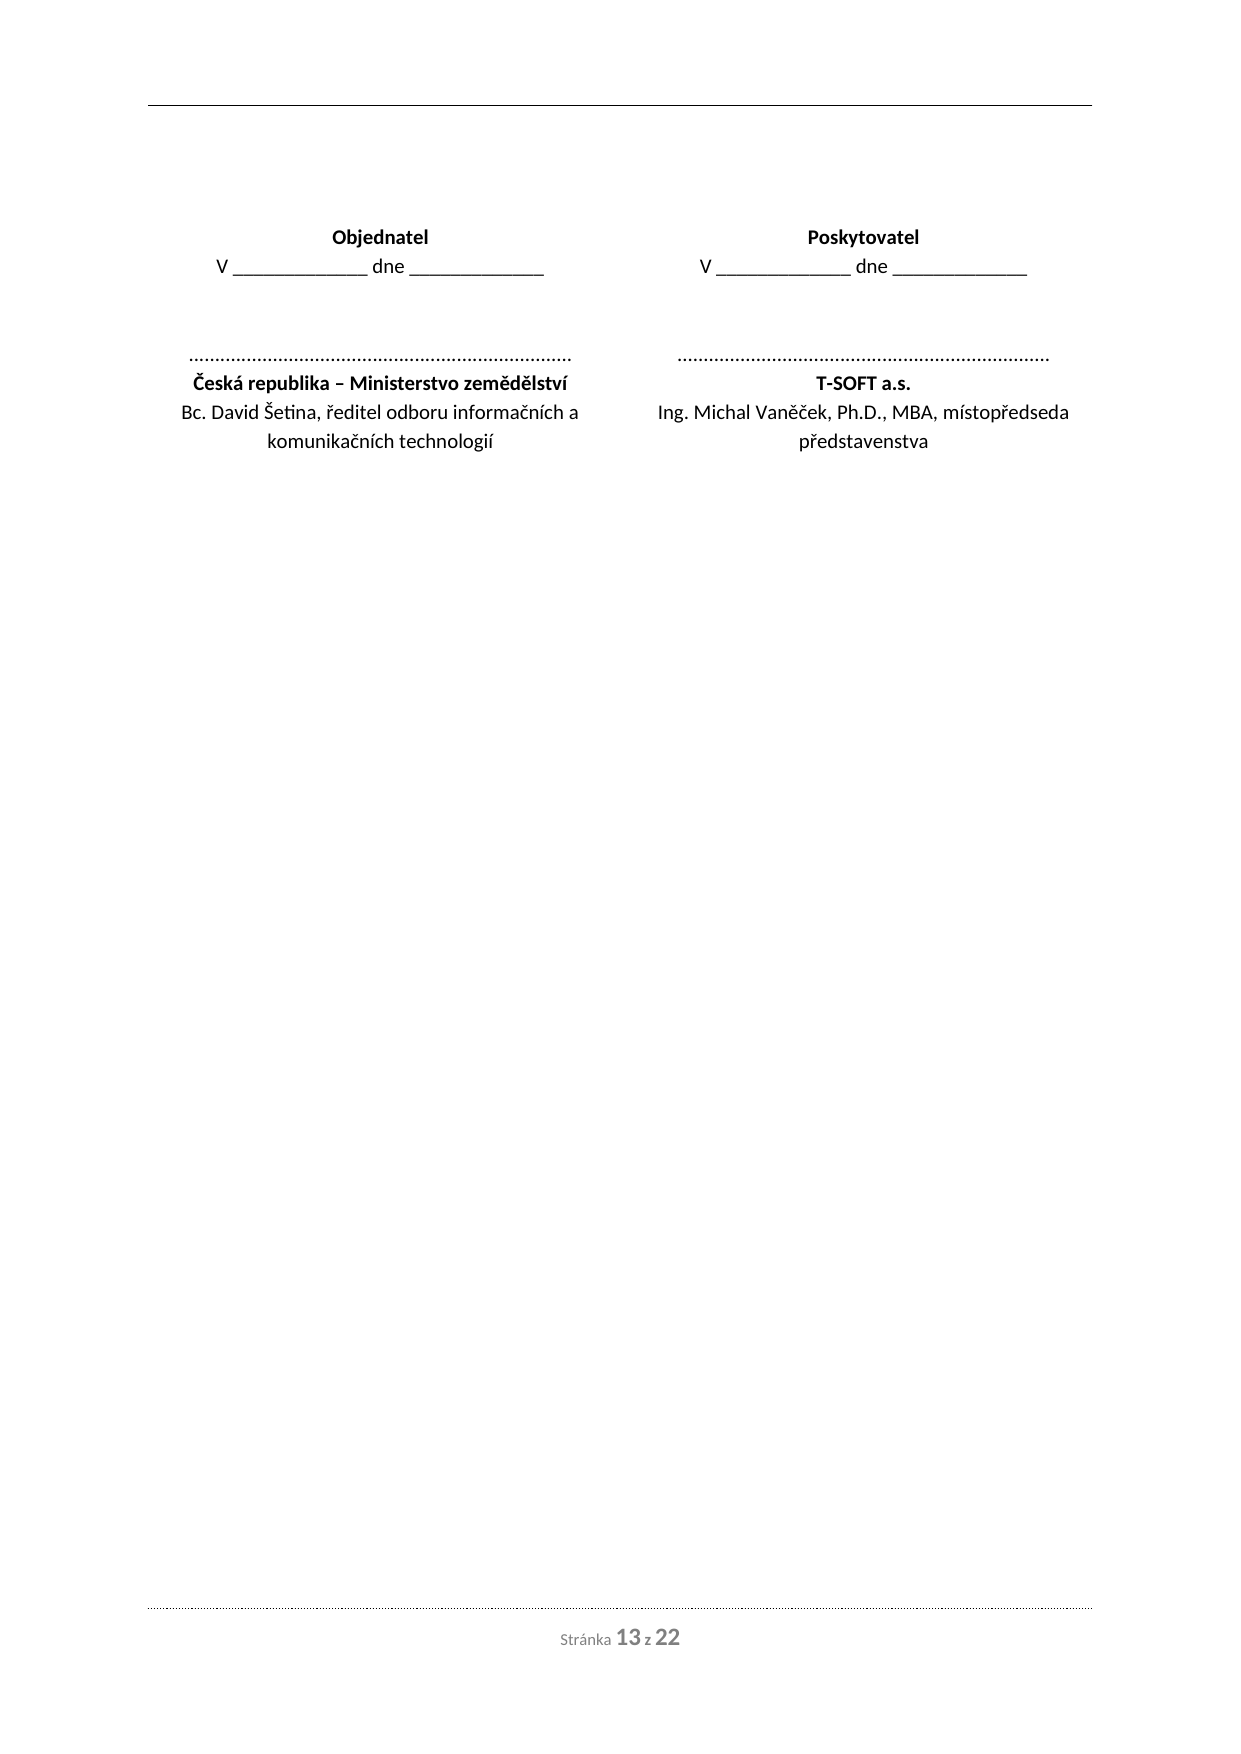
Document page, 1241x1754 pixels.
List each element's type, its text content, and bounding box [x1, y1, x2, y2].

table_cell ....................................................................... T-SOFT a.s. Ing. Michal Vaněček, Ph.D., MBA, místopředseda představenstva [624, 338, 1103, 454]
table_cell ......................................................................... Česká republika – Ministerstvo zemědělství Bc. David Šetina, ředitel odboru informačních a komunikačních technologií [137, 338, 624, 454]
table_header Objednatel V _____________ dne _____________ [137, 221, 624, 338]
table_header Poskytovatel V _____________ dne _____________ [624, 221, 1103, 338]
